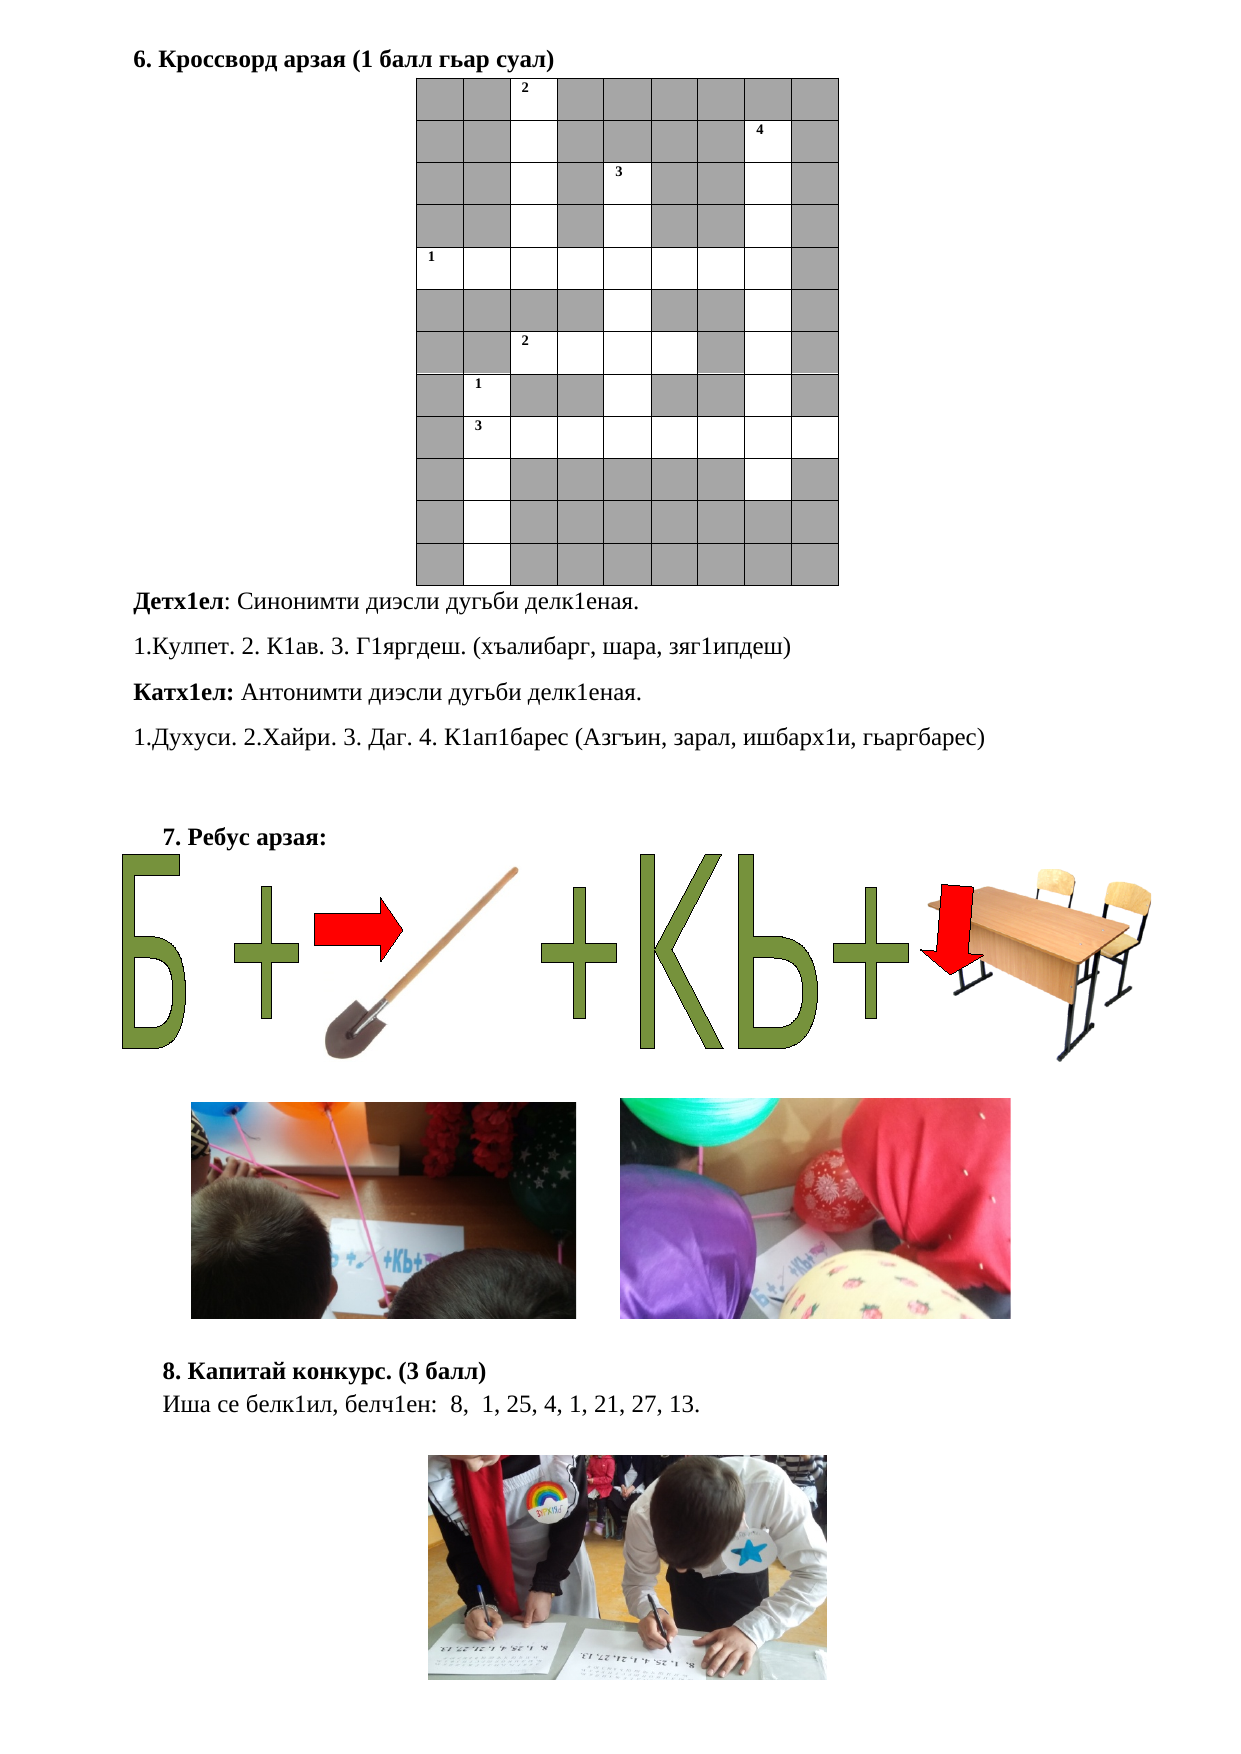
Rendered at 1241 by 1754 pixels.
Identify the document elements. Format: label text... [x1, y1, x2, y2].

table_cell [745, 375, 791, 416]
list 1.Духуси. 2.Хайри. 3. Даг. 4. К1ап1барес (Азгъин, зарал, ишбарх1и, гьаргбарес) [133, 722, 1152, 751]
table_cell [698, 163, 744, 204]
table_cell [604, 332, 651, 373]
table_cell [417, 332, 463, 373]
text 6. Кроссворд арзая (1 балл гьар суал) [103, 44, 1152, 73]
table_header [464, 79, 510, 120]
table_cell [604, 290, 651, 331]
table_cell [464, 459, 510, 500]
table_cell [745, 544, 791, 585]
table_cell [745, 290, 791, 331]
table_cell [558, 248, 603, 289]
list Иша се белк1ил, белч1ен: 8, 1, 25, 4, 1, 21, 27, 13. [103, 1389, 1152, 1418]
table_cell [511, 375, 557, 416]
table_cell [652, 205, 697, 247]
table_cell [604, 544, 651, 585]
table_cell [792, 375, 838, 416]
table_header [417, 79, 463, 120]
table_cell [698, 290, 744, 331]
table_cell [652, 290, 697, 331]
table_cell [417, 501, 463, 543]
table_cell [417, 121, 463, 162]
table_header 2 [511, 79, 557, 120]
table_cell [652, 417, 697, 458]
table_cell [652, 544, 697, 585]
table_cell [652, 375, 697, 416]
picture [191, 1102, 577, 1319]
table_cell [698, 121, 744, 162]
picture [620, 1098, 1011, 1319]
table_cell [511, 501, 557, 543]
picture [927, 869, 1152, 1062]
table_cell [652, 121, 697, 162]
table_cell [792, 417, 838, 458]
table_cell [464, 544, 510, 585]
table_cell 4 [745, 121, 791, 162]
table_cell 1 [417, 248, 463, 289]
table_cell [792, 544, 838, 585]
table_cell [792, 121, 838, 162]
table_cell [558, 375, 603, 416]
table_cell [792, 332, 838, 373]
table_cell [558, 459, 603, 500]
table_cell [464, 248, 510, 289]
table_cell [511, 205, 557, 247]
table_cell [558, 205, 603, 247]
picture [323, 865, 524, 1062]
table_cell [652, 332, 697, 373]
table_cell [417, 544, 463, 585]
table_cell [417, 205, 463, 247]
table_cell [558, 163, 603, 204]
table_cell [745, 417, 791, 458]
table_cell [698, 375, 744, 416]
table_cell [792, 205, 838, 247]
table_cell [745, 248, 791, 289]
table_cell [604, 375, 651, 416]
table_cell [604, 205, 651, 247]
table_cell [792, 163, 838, 204]
table_cell [604, 248, 651, 289]
table_cell [511, 248, 557, 289]
table_cell [511, 417, 557, 458]
table_cell 2 [511, 332, 557, 373]
table_cell 1 [464, 375, 510, 416]
table_cell [511, 163, 557, 204]
table_cell [558, 544, 603, 585]
table_cell [511, 290, 557, 331]
table_cell [698, 332, 744, 373]
text Детх1ел: Синонимти диэсли дугьби делк1еная. [133, 586, 1152, 615]
table_cell [558, 417, 603, 458]
table_cell [464, 501, 510, 543]
table_cell [604, 121, 651, 162]
table_cell [792, 459, 838, 500]
table_cell [417, 290, 463, 331]
table_cell [792, 248, 838, 289]
table_cell [745, 459, 791, 500]
table_cell [464, 332, 510, 373]
table_cell [417, 163, 463, 204]
table_cell [417, 417, 463, 458]
table_cell [511, 544, 557, 585]
table_cell [558, 290, 603, 331]
table_cell [745, 163, 791, 204]
table_cell [745, 205, 791, 247]
picture [428, 1455, 827, 1680]
table_cell [464, 163, 510, 204]
table_cell [511, 459, 557, 500]
table_cell [698, 544, 744, 585]
table_cell [558, 121, 603, 162]
table_cell [604, 417, 651, 458]
table_cell 3 [604, 163, 651, 204]
table_cell [652, 501, 697, 543]
table_cell [698, 459, 744, 500]
table_cell [652, 248, 697, 289]
table_header [698, 79, 744, 120]
table_cell [652, 163, 697, 204]
table_cell [652, 459, 697, 500]
table_cell [745, 332, 791, 373]
table_cell [604, 501, 651, 543]
table_header [652, 79, 697, 120]
table_cell 3 [464, 417, 510, 458]
table_cell [604, 459, 651, 500]
table_cell [558, 501, 603, 543]
table_cell [464, 205, 510, 247]
table_cell [417, 375, 463, 416]
table_cell [464, 290, 510, 331]
table_cell [417, 459, 463, 500]
table_cell [558, 332, 603, 373]
table_cell [745, 501, 791, 543]
table_header [745, 79, 791, 120]
table_cell [792, 501, 838, 543]
table_cell [792, 290, 838, 331]
table_cell [698, 501, 744, 543]
table_header [792, 79, 838, 120]
table_header [558, 79, 603, 120]
list 7. Ребус арзая: [103, 822, 1152, 850]
table_header [604, 79, 651, 120]
list 8. Капитай конкурс. (3 балл) [103, 1356, 1152, 1385]
table_cell [464, 121, 510, 162]
table_cell [698, 248, 744, 289]
table_cell [511, 121, 557, 162]
list 1.Кулпет. 2. К1ав. 3. Г1яргдеш. (хъалибарг, шара, зяг1ипдеш) [133, 631, 1152, 660]
table_cell [698, 417, 744, 458]
text Катх1ел: Антонимти диэсли дугьби делк1еная. [133, 677, 1152, 706]
table_cell [698, 205, 744, 247]
